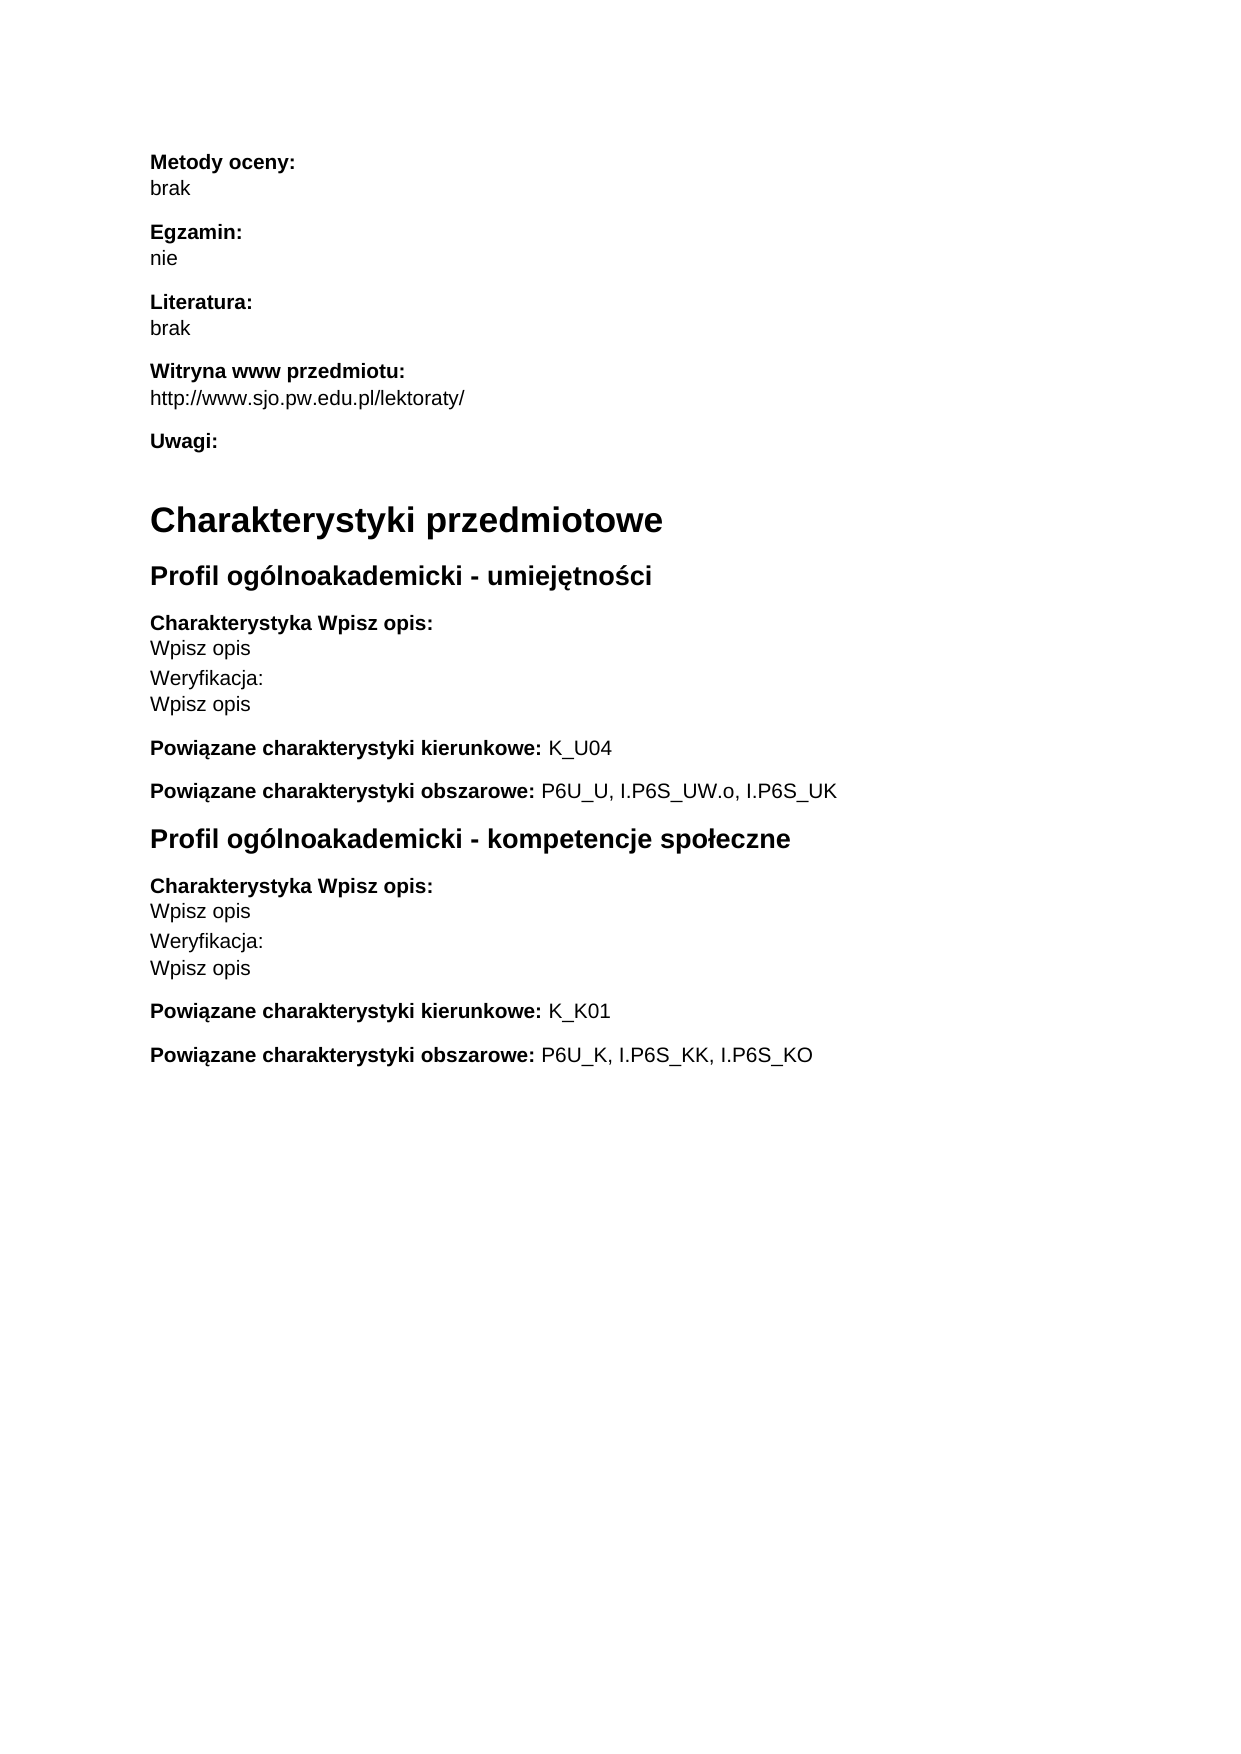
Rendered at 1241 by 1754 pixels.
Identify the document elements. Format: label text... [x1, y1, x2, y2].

subtitle Profil ogólnoakademicki - kompetencje społeczne [150, 823, 1090, 854]
text Weryfikacja: [150, 929, 1090, 953]
text Powiązane charakterystyki kierunkowe: K_U04 [150, 736, 1090, 759]
text Charakterystyka Wpisz opis: [150, 874, 1090, 898]
text Wpisz opis [150, 692, 1090, 716]
text Wpisz opis [150, 636, 1090, 659]
text Powiązane charakterystyki kierunkowe: K_K01 [150, 999, 1090, 1023]
subtitle Profil ogólnoakademicki - umiejętności [150, 559, 1090, 591]
text Powiązane charakterystyki obszarowe: P6U_U, I.P6S_UW.o, I.P6S_UK [150, 779, 1090, 803]
text brak [150, 176, 1090, 200]
text Literatura: [150, 289, 1090, 313]
text Uwagi: [150, 429, 1090, 453]
text Witryna www przedmiotu: [150, 359, 1090, 383]
text Metody oceny: [150, 150, 1090, 174]
text Wpisz opis [150, 899, 1090, 923]
text http://www.sjo.pw.edu.pl/lektoraty/ [150, 385, 1090, 409]
text Weryfikacja: [150, 666, 1090, 690]
subtitle Charakterystyki przedmiotowe [150, 499, 1090, 540]
text Powiązane charakterystyki obszarowe: P6U_K, I.P6S_KK, I.P6S_KO [150, 1043, 1090, 1067]
text nie [150, 246, 1090, 270]
text Charakterystyka Wpisz opis: [150, 611, 1090, 634]
text Wpisz opis [150, 955, 1090, 979]
text Egzamin: [150, 220, 1090, 244]
text brak [150, 316, 1090, 339]
